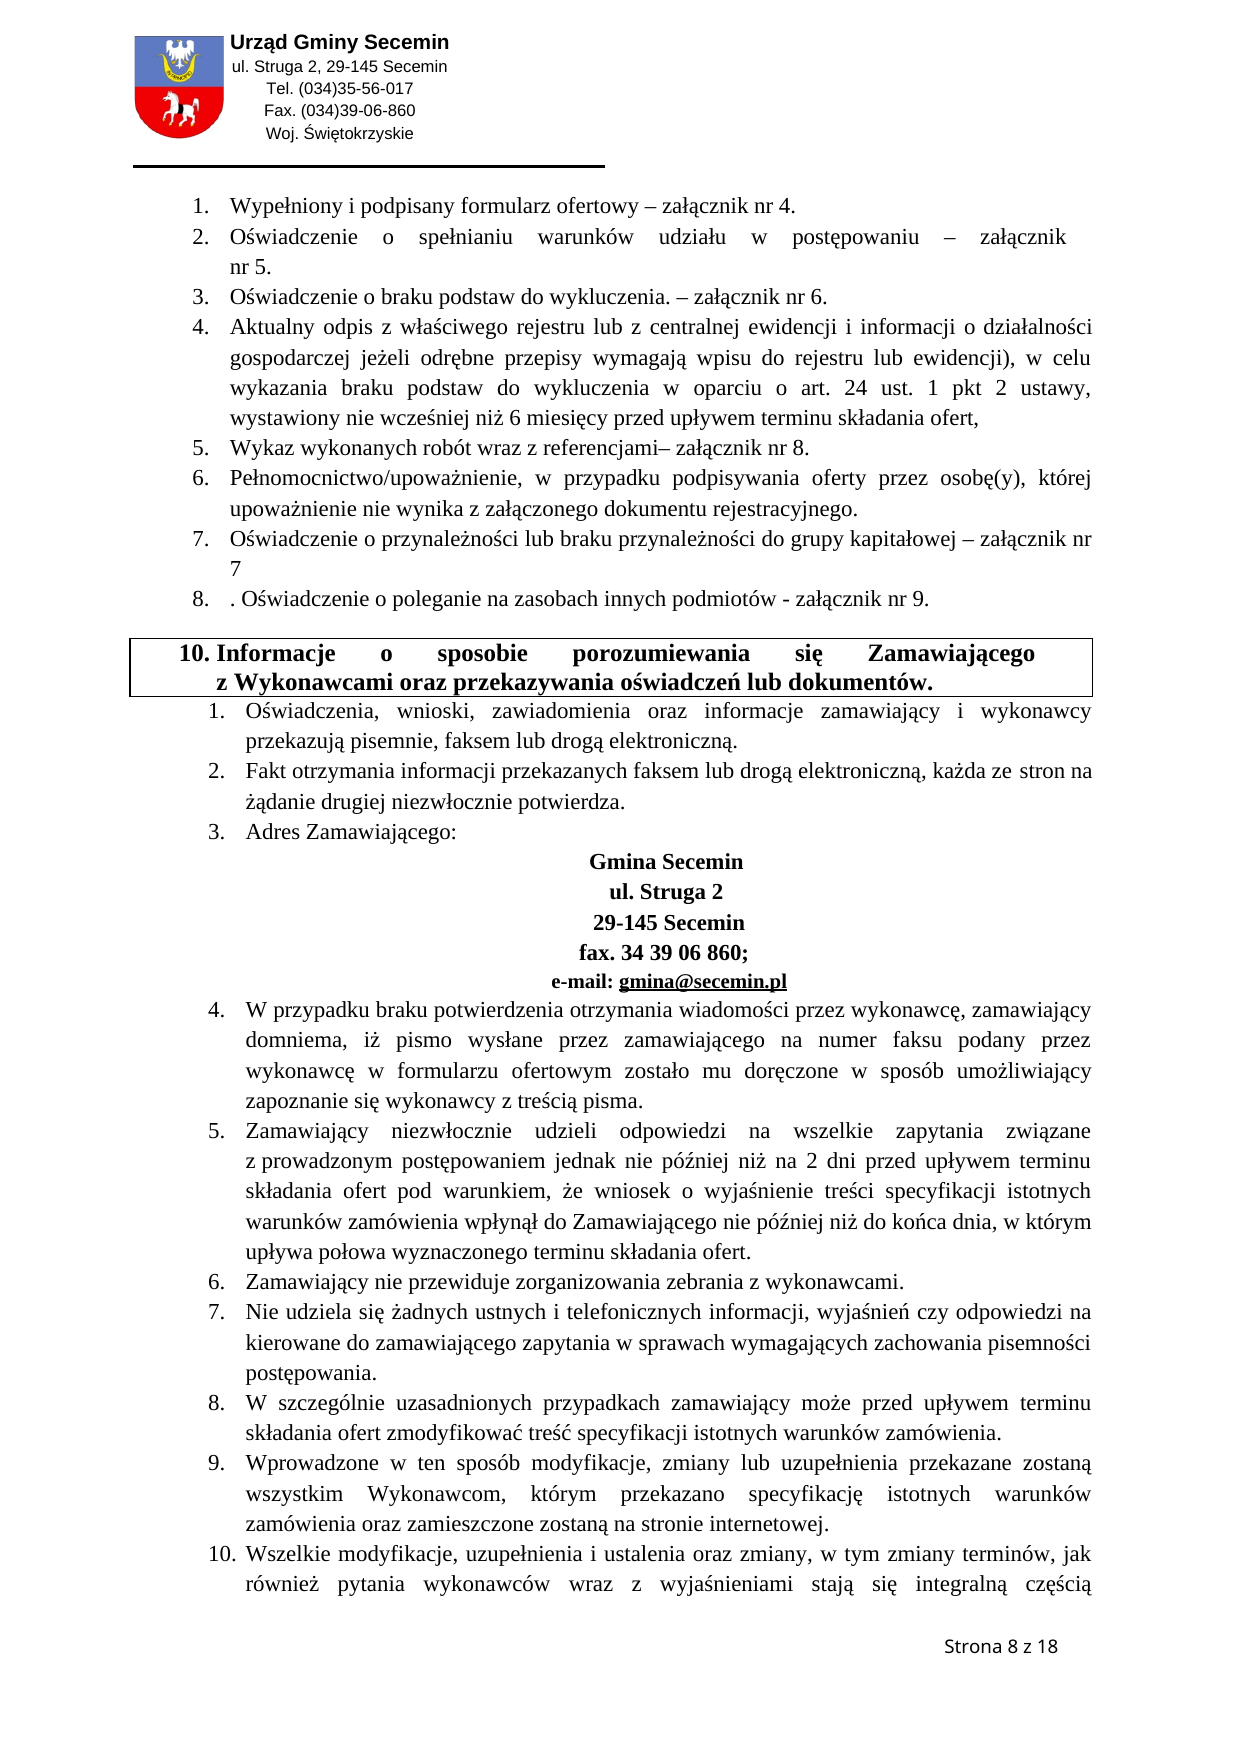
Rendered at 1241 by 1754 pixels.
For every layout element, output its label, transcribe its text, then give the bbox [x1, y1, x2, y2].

list Wypełniony i podpisany formularz ofertowy – załącznik nr 4. [192, 193, 1093, 219]
list Oświadczenie o braku podstaw do wykluczenia. – załącznik nr 6. [192, 283, 1093, 309]
list Zamawiający nie przewiduje zorganizowania zebrania z wykonawcami. [208, 1268, 1093, 1294]
list Nie udziela się żadnych ustnych i telefonicznych informacji, wyjaśnień czy odpowiedzi na kierowane do zamawiającego zapytania w sprawach wymagających zachowania pisemności postępowania. [208, 1298, 1093, 1385]
list fax. 34 39 06 860; e-mail: gmina@secemin.pl [245, 939, 1093, 993]
list W przypadku braku potwierdzenia otrzymania wiadomości przez wykonawcę, zamawiający domniema, iż pismo wysłane przez zamawiającego na numer faksu podany przez wykonawcę w formularzu ofertowym zostało mu doręczone w sposób umożliwiający zapoznanie się wykonawcy z treścią pisma. [208, 996, 1093, 1113]
list Wprowadzone w ten sposób modyfikacje, zmiany lub uzupełnienia przekazane zostaną wszystkim Wykonawcom, którym przekazano specyfikację istotnych warunków zamówienia oraz zamieszczone zostaną na stronie internetowej. [208, 1449, 1093, 1536]
list Wykaz wykonanych robót wraz z referencjami– załącznik nr 8. [192, 434, 1093, 461]
list Pełnomocnictwo/upoważnienie, w przypadku podpisywania oferty przez osobę(y), której upoważnienie nie wynika z załączonego dokumentu rejestracyjnego. [192, 464, 1093, 521]
table_header Informacje o sposobie porozumiewania się Zamawiającego z Wykonawcami oraz przekazywania oświadczeń lub dokumentów. [131, 639, 1092, 696]
list Gmina Secemin ul. Struga 2 29-145 Secemin [245, 848, 1093, 935]
list Aktualny odpis z właściwego rejestru lub z centralnej ewidencji i informacji o działalności gospodarczej jeżeli odrębne przepisy wymagają wpisu do rejestru lub ewidencji), w celu wykazania braku podstaw do wykluczenia w oparciu o art. 24 ust. 1 pkt 2 ustawy, wystawiony nie wcześniej niż 6 miesięcy przed upływem terminu składania ofert, [192, 313, 1093, 430]
list Oświadczenie o przynależności lub braku przynależności do grupy kapitałowej – załącznik nr 7 [192, 525, 1093, 581]
list Adres Zamawiającego: [208, 818, 1093, 844]
list Fakt otrzymania informacji przekazanych faksem lub drogą elektroniczną, każda ze stron na żądanie drugiej niezwłocznie potwierdza. [208, 757, 1093, 814]
list Oświadczenie o spełnianiu warunków udziału w postępowaniu – załącznik nr 5. [192, 223, 1093, 279]
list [208, 1540, 1093, 1597]
list . Oświadczenie o poleganie na zasobach innych podmiotów - załącznik nr 9. [192, 585, 1093, 612]
picture [132, 34, 223, 138]
list Oświadczenia, wnioski, zawiadomienia oraz informacje zamawiający i wykonawcy przekazują pisemnie, faksem lub drogą elektroniczną. [208, 697, 1093, 754]
list Zamawiający niezwłocznie udzieli odpowiedzi na wszelkie zapytania związane z prowadzonym postępowaniem jednak nie później niż na 2 dni przed upływem terminu składania ofert pod warunkiem, że wniosek o wyjaśnienie treści specyfikacji istotnych warunków zamówienia wpłynął do Zamawiającego nie później niż do końca dnia, w którym upływa połowa wyznaczonego terminu składania ofert. [208, 1117, 1093, 1264]
list W szczególnie uzasadnionych przypadkach zamawiający może przed upływem terminu składania ofert zmodyfikować treść specyfikacji istotnych warunków zamówienia. [208, 1389, 1093, 1446]
